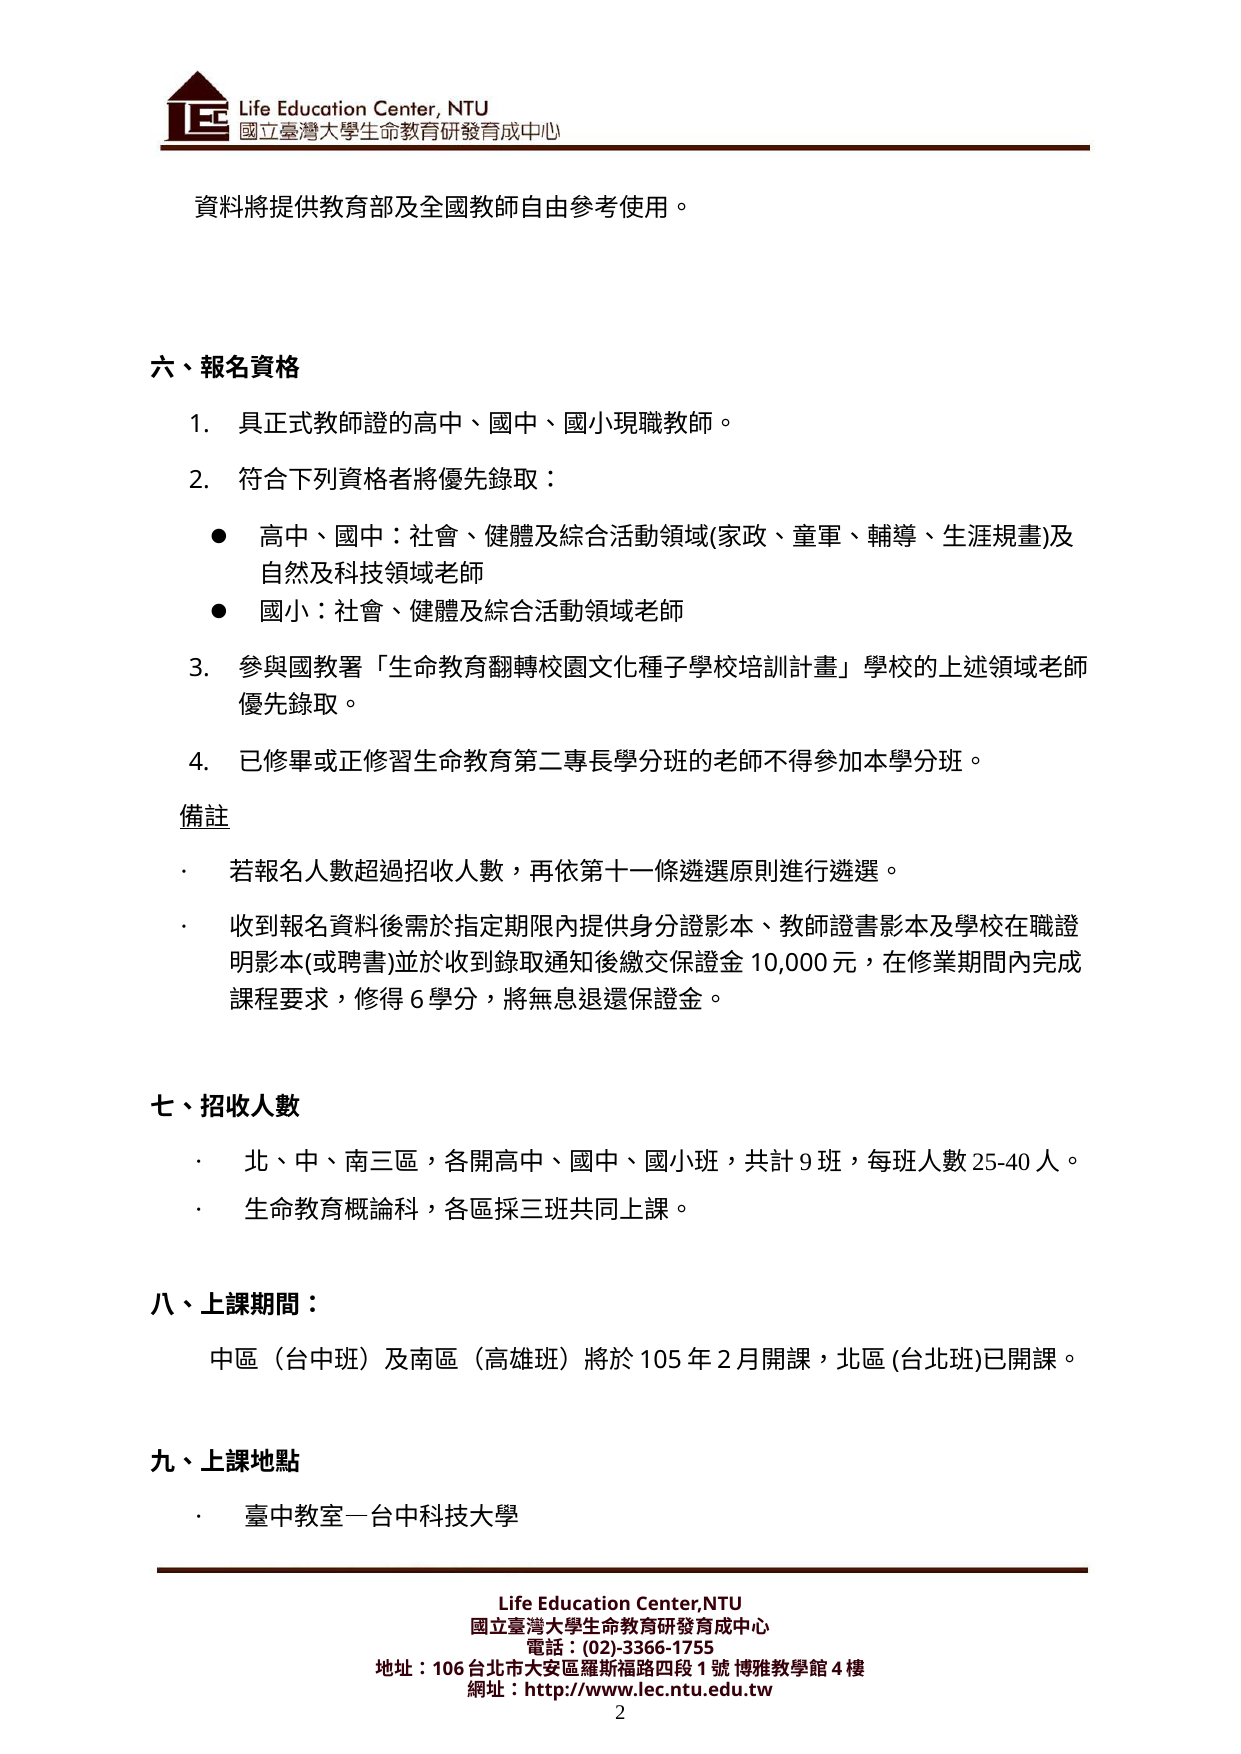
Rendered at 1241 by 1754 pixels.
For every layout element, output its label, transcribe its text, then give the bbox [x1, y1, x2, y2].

list 生命教育概論科，各區採三班共同上課。 [194, 1189, 1090, 1226]
text 六、報名資格 [150, 348, 1090, 384]
text 備註 [179, 797, 1090, 833]
text 七、招收人數 [150, 1087, 1090, 1123]
text 九、上課地點 [150, 1442, 1090, 1478]
list 收到報名資料後需於指定期限內提供身分證影本、教師證書影本及學校在職證明影本(或聘書)並於收到錄取通知後繳交保證金10,000元，在修業期間內完成課程要求，修得6學分，將無息退還保證金。 [179, 907, 1090, 1015]
list 北、中、南三區，各開高中、國中、國小班，共計9班，每班人數25-40人。 [194, 1142, 1090, 1178]
picture [150, 59, 1095, 158]
list 臺中教室—台中科技大學 [194, 1497, 1090, 1533]
list 若報名人數超過招收人數，再依第十一條遴選原則進行遴選。 [179, 852, 1090, 888]
text 課程修畢前需完成一份生命教育融入個人專業教學領域的課程及教案設計，此份資料將提供教育部及全國教師自由參考使用。 [194, 187, 1090, 223]
list 參與國教署「生命教育翻轉校園文化種子學校培訓計畫」學校的上述領域老師優先錄取。 [189, 647, 1090, 722]
list 國小：社會、健體及綜合活動領域老師 [209, 590, 1090, 628]
picture [150, 1561, 1095, 1577]
list 具正式教師證的高中、國中、國小現職教師。 [189, 403, 1090, 440]
list 已修畢或正修習生命教育第二專長學分班的老師不得參加本學分班。 [188, 740, 1090, 778]
list 高中、國中：社會、健體及綜合活動領域(家政、童軍、輔導、生涯規畫)及自然及科技領域老師 [209, 515, 1090, 590]
text 中區（台中班）及南區（高雄班）將於105年2月開課，北區 (台北班)已開課。 [209, 1339, 1090, 1376]
list 符合下列資格者將優先錄取： [189, 459, 1090, 497]
text 八、上課期間： [150, 1284, 1090, 1321]
